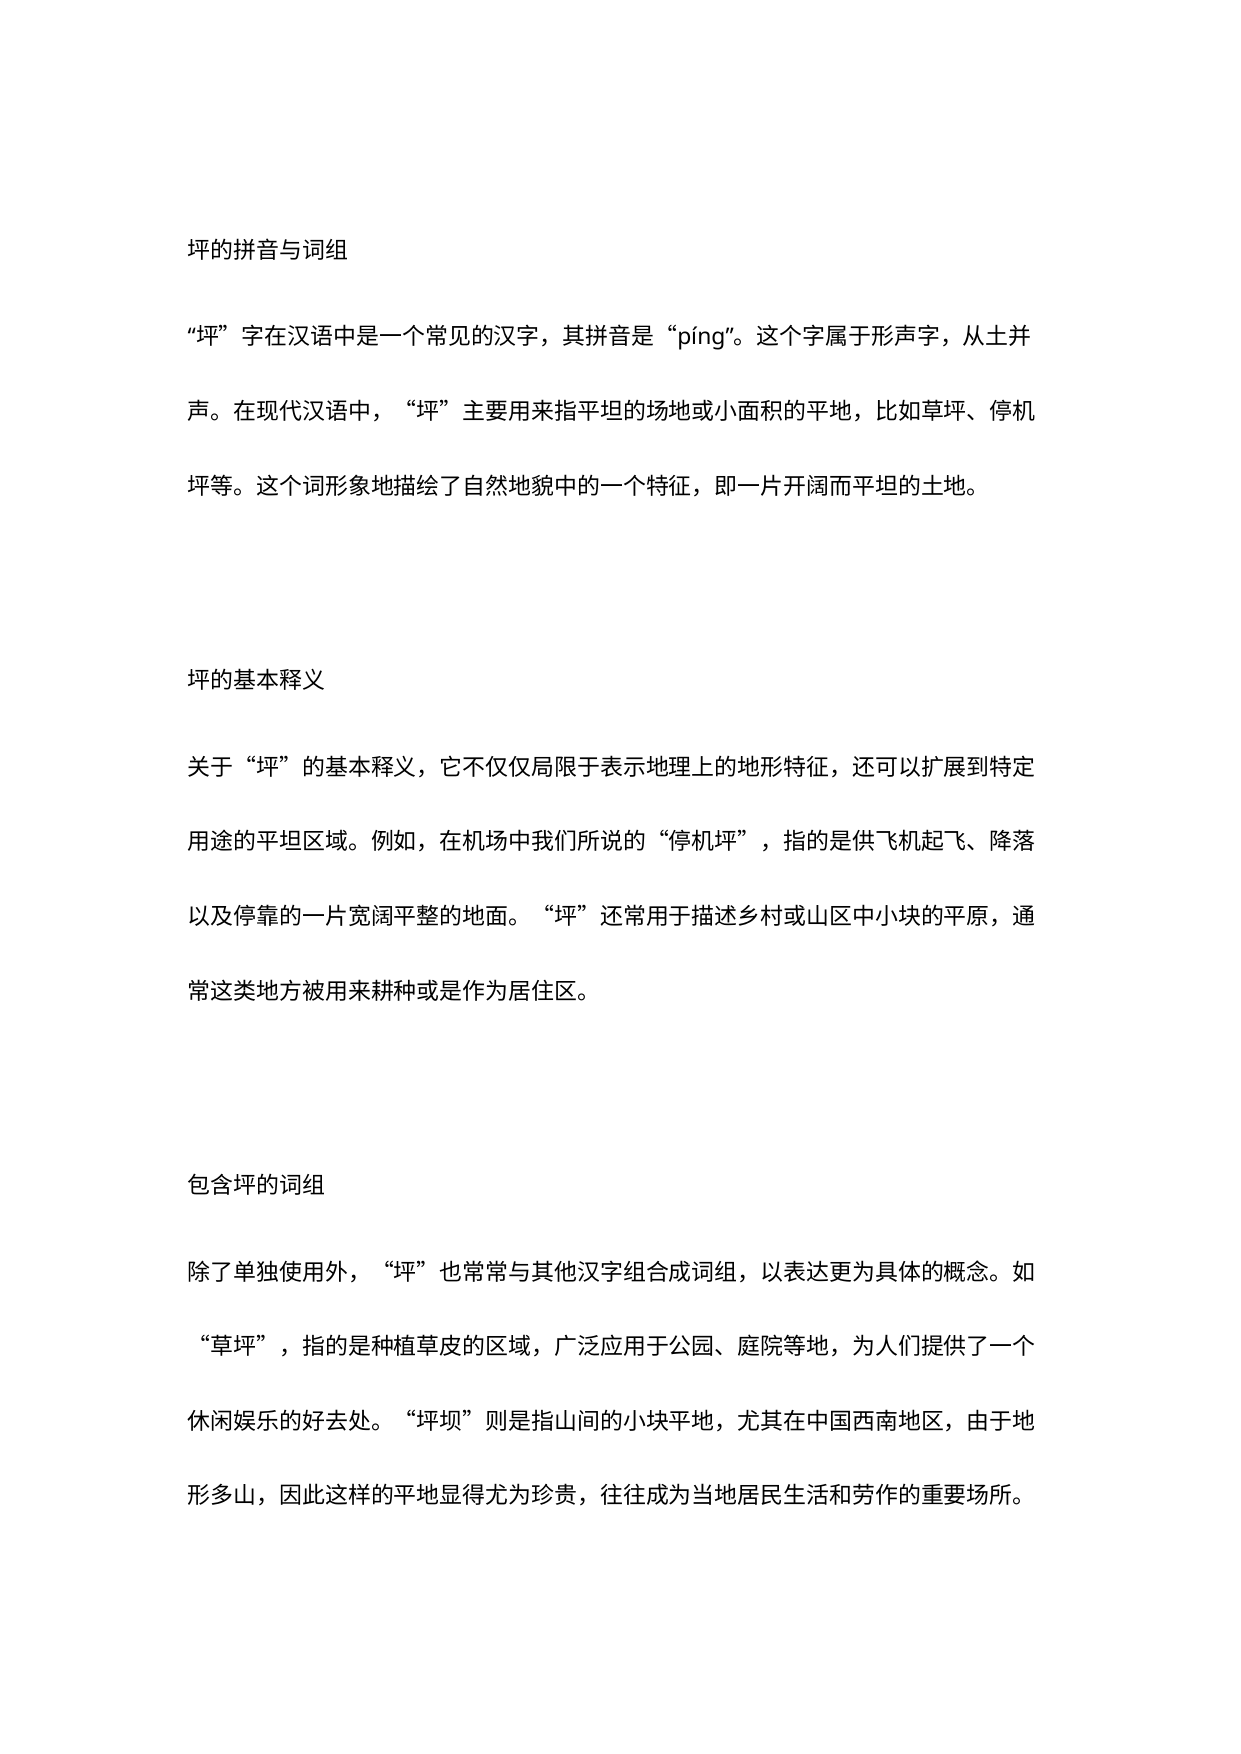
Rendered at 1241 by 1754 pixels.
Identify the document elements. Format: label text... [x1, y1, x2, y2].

text 除了单独使用外，“坪”也常常与其他汉字组合成词组，以表达更为具体的概念。如“草坪”，指的是种植草皮的区域，广泛应用于公园、庭院等地，为人们提供了一个休闲娱乐的好去处。“坪坝”则是指山间的小块平地，尤其在中国西南地区，由于地形多山，因此这样的平地显得尤为珍贵，往往成为当地居民生活和劳作的重要场所。 [187, 1237, 1053, 1527]
text “坪”字在汉语中是一个常见的汉字，其拼音是“píng”。这个字属于形声字，从土并声。在现代汉语中，“坪”主要用来指平坦的场地或小面积的平地，比如草坪、停机坪等。这个词形象地描绘了自然地貌中的一个特征，即一片开阔而平坦的土地。 [187, 302, 1053, 517]
text 坪的基本释义 [187, 646, 1053, 711]
text 坪的拼音与词组 [187, 216, 1053, 281]
text 包含坪的词组 [187, 1151, 1053, 1216]
text 关于“坪”的基本释义，它不仅仅局限于表示地理上的地形特征，还可以扩展到特定用途的平坦区域。例如，在机场中我们所说的“停机坪”，指的是供飞机起飞、降落以及停靠的一片宽阔平整的地面。“坪”还常用于描述乡村或山区中小块的平原，通常这类地方被用来耕种或是作为居住区。 [187, 733, 1053, 1022]
